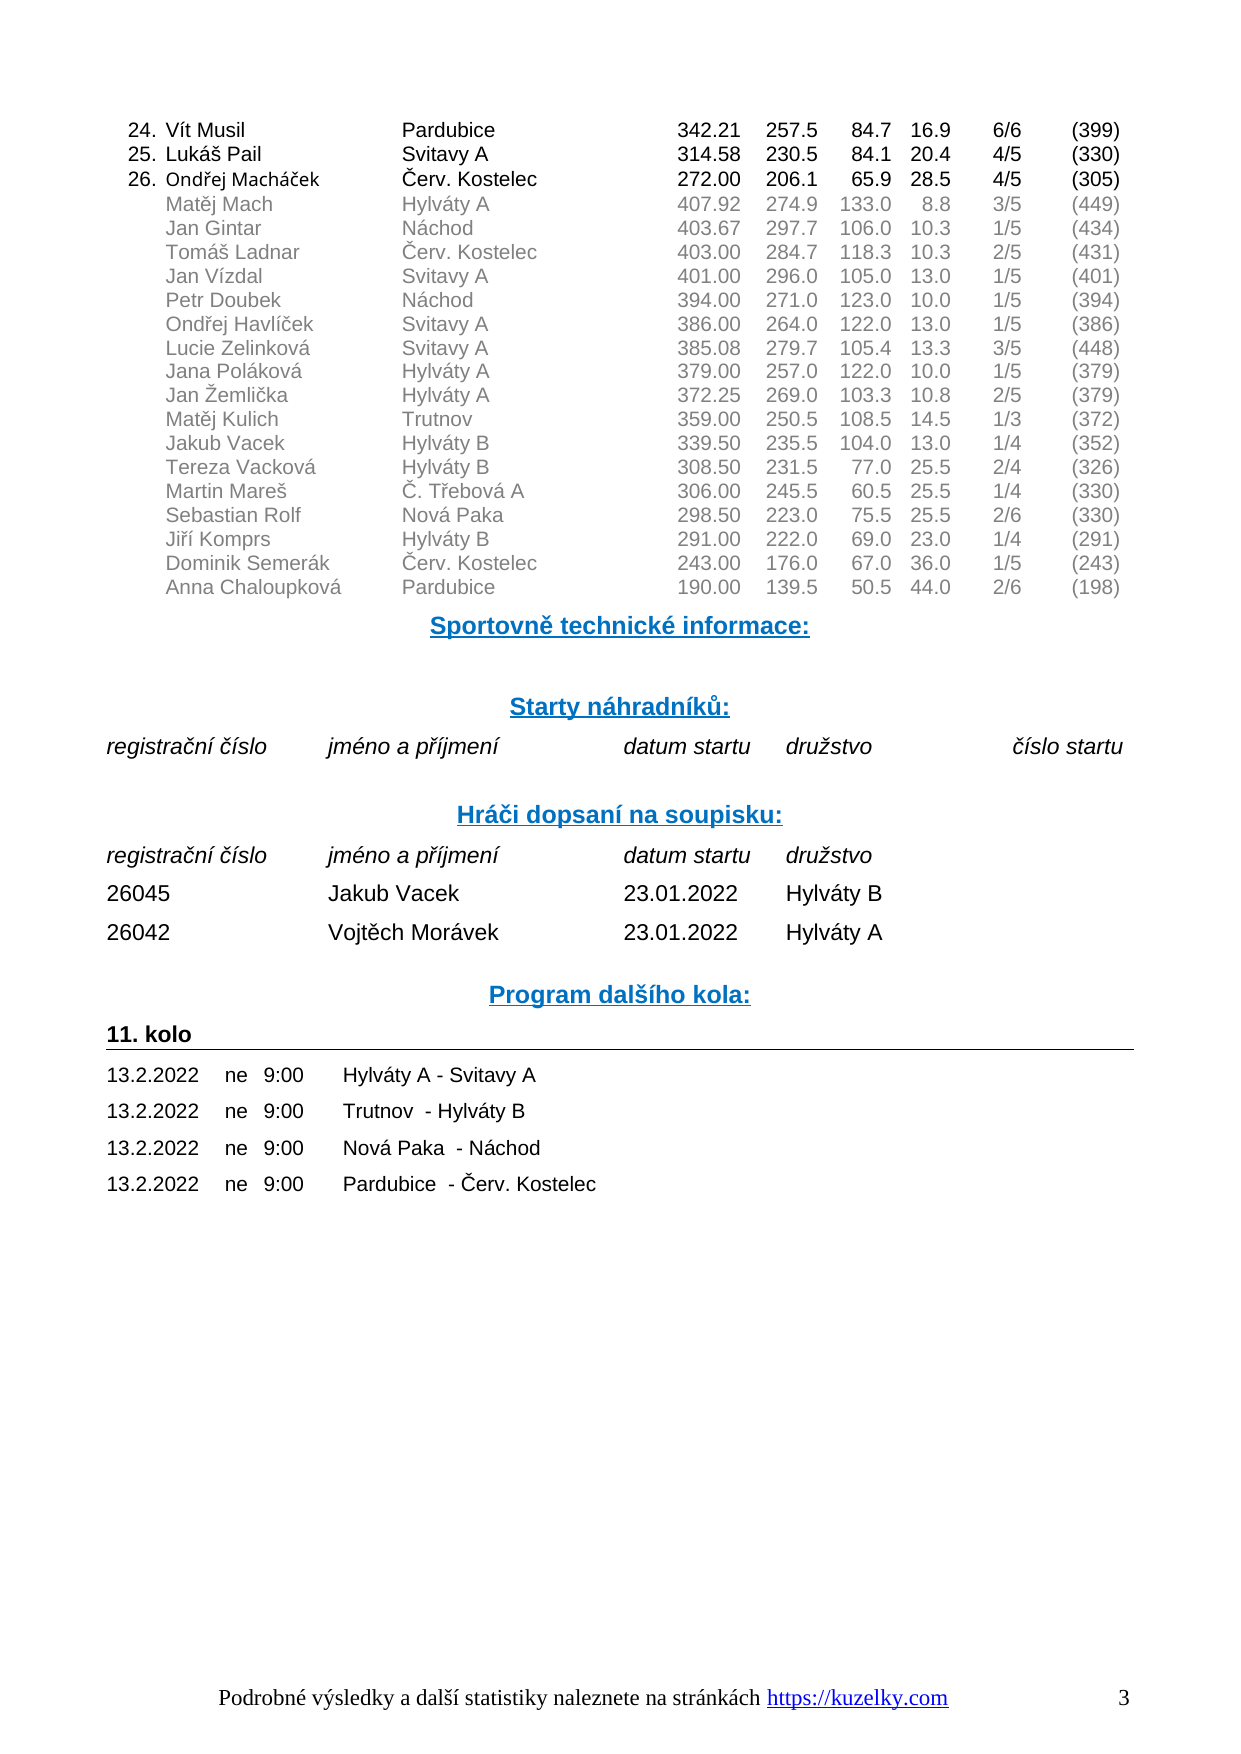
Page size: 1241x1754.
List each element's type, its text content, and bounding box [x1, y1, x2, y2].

text 13.2.2022 ne 9:00 Pardubice - Červ. Kostelec [106, 1172, 1134, 1196]
text Tereza Vacková Hylváty B 308.50 231.5 77.0 25.5 2/4 (326) [106, 455, 1134, 479]
text Ondřej Havlíček Svitavy A 386.00 264.0 122.0 13.0 1/5 (386) [106, 311, 1134, 335]
text Jakub Vacek Hylváty B 339.50 235.5 104.0 13.0 1/4 (352) [106, 431, 1134, 455]
text Matěj Mach Hylváty A 407.92 274.9 133.0 8.8 3/5 (449) [106, 192, 1134, 216]
text Dominik Semerák Červ. Kostelec 243.00 176.0 67.0 36.0 1/5 (243) [106, 551, 1134, 575]
text 13.2.2022 ne 9:00 Trutnov - Hylváty B [106, 1099, 1134, 1123]
text 25. Lukáš Pail Svitavy A 314.58 230.5 84.1 20.4 4/5 (330) [106, 142, 1134, 166]
text Jan Gintar Náchod 403.67 297.7 106.0 10.3 1/5 (434) [106, 216, 1134, 239]
text Anna Chaloupková Pardubice 190.00 139.5 50.5 44.0 2/6 (198) [106, 575, 1134, 599]
text Sportovně technické informace: [94, 611, 1145, 640]
text Jan Žemlička Hylváty A 372.25 269.0 103.3 10.8 2/5 (379) [106, 383, 1134, 407]
text Martin Mareš Č. Třebová A 306.00 245.5 60.5 25.5 1/4 (330) [106, 479, 1134, 503]
text Hráči dopsaní na soupisku: [94, 772, 1145, 829]
text registrační číslo jméno a příjmení datum startu družstvo číslo startu [106, 733, 1134, 759]
text Jiří Komprs Hylváty B 291.00 222.0 69.0 23.0 1/4 (291) [106, 527, 1134, 551]
text Program dalšího kola: [94, 980, 1145, 1008]
text 13.2.2022 ne 9:00 Hylváty A - Svitavy A [106, 1063, 1134, 1087]
text Tomáš Ladnar Červ. Kostelec 403.00 284.7 118.3 10.3 2/5 (431) [106, 239, 1134, 263]
text 26045 Jakub Vacek 23.01.2022 Hylváty B [106, 880, 1134, 907]
text Sebastian Rolf Nová Paka 298.50 223.0 75.5 25.5 2/6 (330) [106, 503, 1134, 527]
text Petr Doubek Náchod 394.00 271.0 123.0 10.0 1/5 (394) [106, 287, 1134, 311]
text Matěj Kulich Trutnov 359.00 250.5 108.5 14.5 1/3 (372) [106, 407, 1134, 431]
text Jan Vízdal Svitavy A 401.00 296.0 105.0 13.0 1/5 (401) [106, 263, 1134, 287]
text 26. Ondřej Macháček Červ. Kostelec 272.00 206.1 65.9 28.5 4/5 (305) [106, 166, 1134, 192]
text Starty náhradníků: [94, 691, 1145, 720]
text 11. kolo [106, 1021, 1134, 1049]
text 26042 Vojtěch Morávek 23.01.2022 Hylváty A [106, 919, 1134, 946]
text 24. Vít Musil Pardubice 342.21 257.5 84.7 16.9 6/6 (399) [106, 118, 1134, 142]
text registrační číslo jméno a příjmení datum startu družstvo [106, 842, 1134, 868]
text Jana Poláková Hylváty A 379.00 257.0 122.0 10.0 1/5 (379) [106, 359, 1134, 383]
text Lucie Zelinková Svitavy A 385.08 279.7 105.4 13.3 3/5 (448) [106, 335, 1134, 359]
text 13.2.2022 ne 9:00 Nová Paka - Náchod [106, 1136, 1134, 1160]
